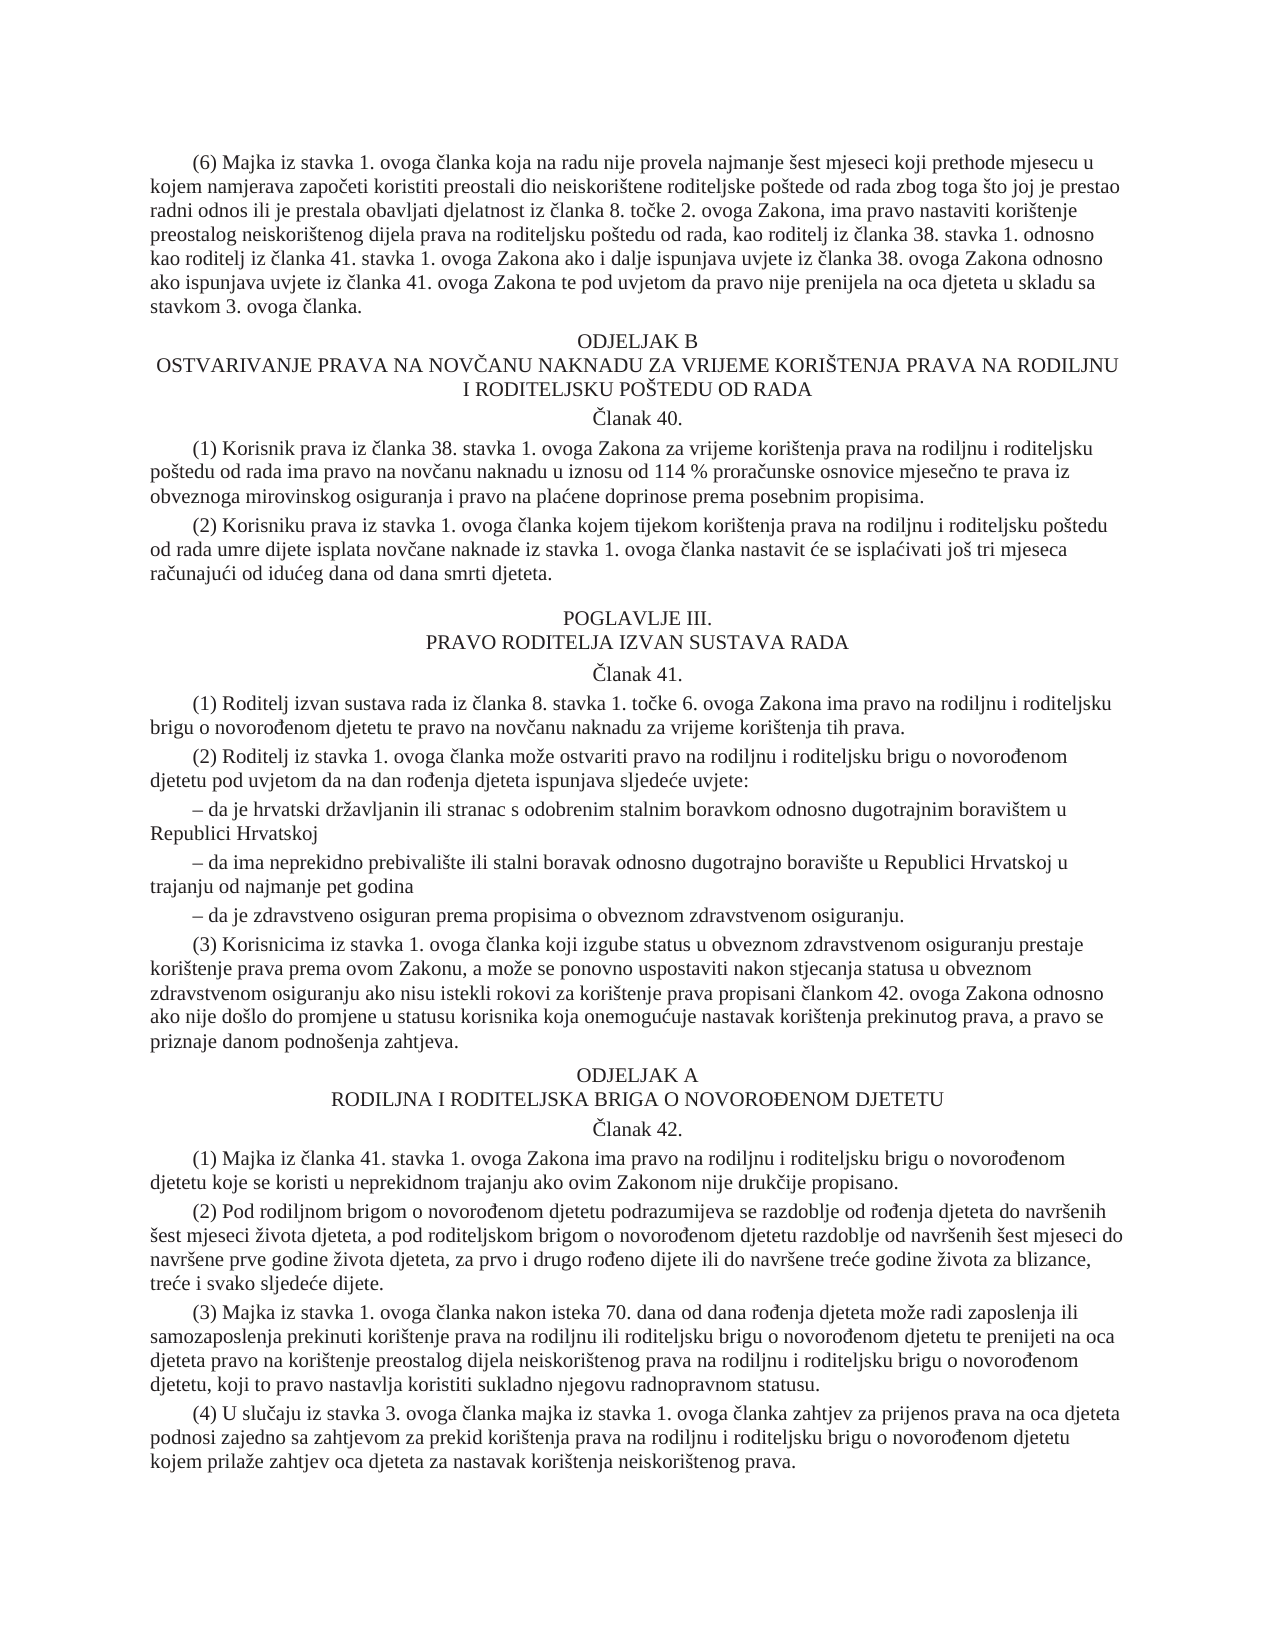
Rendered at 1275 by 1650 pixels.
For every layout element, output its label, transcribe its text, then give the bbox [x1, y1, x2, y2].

text (3) Korisnicima iz stavka 1. ovoga članka koji izgube status u obveznom zdravstvenom osiguranju prestaje korištenje prava prema ovom Zakonu, a može se ponovno uspostaviti nakon stjecanja statusa u obveznom zdravstvenom osiguranju ako nisu istekli rokovi za korištenje prava propisani člankom 42. ovoga Zakona odnosno ako nije došlo do promjene u statusu korisnika koja onemogućuje nastavak korištenja prekinutog prava, a pravo se priznaje danom podnošenja zahtjeva. [150, 932, 1125, 1053]
text (1) Roditelj izvan sustava rada iz članka 8. stavka 1. točke 6. ovoga Zakona ima pravo na rodiljnu i roditeljsku brigu o novorođenom djetetu te pravo na novčanu naknadu za vrijeme korištenja tih prava. [150, 691, 1125, 739]
text – da je hrvatski državljanin ili stranac s odobrenim stalnim boravkom odnosno dugotrajnim boravištem u Republici Hrvatskoj [150, 797, 1125, 845]
text (2) Roditelj iz stavka 1. ovoga članka može ostvariti pravo na rodiljnu i roditeljsku brigu o novorođenom djetetu pod uvjetom da na dan rođenja djeteta ispunjava sljedeće uvjete: [150, 744, 1125, 792]
text ODJELJAK A RODILJNA I RODITELJSKA BRIGA O NOVOROĐENOM DJETETU [150, 1063, 1125, 1111]
text – da je zdravstveno osiguran prema propisima o obveznom zdravstvenom osiguranju. [150, 903, 1125, 927]
text Članak 41. [150, 662, 1125, 686]
text (4) U slučaju iz stavka 3. ovoga članka majka iz stavka 1. ovoga članka zahtjev za prijenos prava na oca djeteta podnosi zajedno sa zahtjevom za prekid korištenja prava na rodiljnu i roditeljsku brigu o novorođenom djetetu kojem prilaže zahtjev oca djeteta za nastavak korištenja neiskorištenog prava. [150, 1401, 1125, 1473]
text Članak 42. [150, 1116, 1125, 1141]
text Članak 40. [150, 406, 1125, 430]
text ODJELJAK B OSTVARIVANJE PRAVA NA NOVČANU NAKNADU ZA VRIJEME KORIŠTENJA PRAVA NA RODILJNU I RODITELJSKU POŠTEDU OD RADA [150, 329, 1125, 401]
text (6) Majka iz stavka 1. ovoga članka koja na radu nije provela najmanje šest mjeseci koji prethode mjesecu u kojem namjerava započeti koristiti preostali dio neiskorištene roditeljske poštede od rada zbog toga što joj je prestao radni odnos ili je prestala obavljati djelatnost iz članka 8. točke 2. ovoga Zakona, ima pravo nastaviti korištenje preostalog neiskorištenog dijela prava na roditeljsku poštedu od rada, kao roditelj iz članka 38. stavka 1. odnosno kao roditelj iz članka 41. stavka 1. ovoga Zakona ako i dalje ispunjava uvjete iz članka 38. ovoga Zakona odnosno ako ispunjava uvjete iz članka 41. ovoga Zakona te pod uvjetom da pravo nije prenijela na oca djeteta u skladu sa stavkom 3. ovoga članka. [150, 150, 1125, 318]
text (2) Pod rodiljnom brigom o novorođenom djetetu podrazumijeva se razdoblje od rođenja djeteta do navršenih šest mjeseci života djeteta, a pod roditeljskom brigom o novorođenom djetetu razdoblje od navršenih šest mjeseci do navršene prve godine života djeteta, za prvo i drugo rođeno dijete ili do navršene treće godine života za blizance, treće i svako sljedeće dijete. [150, 1199, 1125, 1295]
text (1) Majka iz članka 41. stavka 1. ovoga Zakona ima pravo na rodiljnu i roditeljsku brigu o novorođenom djetetu koje se koristi u neprekidnom trajanju ako ovim Zakonom nije drukčije propisano. [150, 1146, 1125, 1194]
text – da ima neprekidno prebivalište ili stalni boravak odnosno dugotrajno boravište u Republici Hrvatskoj u trajanju od najmanje pet godina [150, 850, 1125, 898]
text POGLAVLJE III. PRAVO RODITELJA IZVAN SUSTAVA RADA [150, 606, 1125, 654]
text (3) Majka iz stavka 1. ovoga članka nakon isteka 70. dana od dana rođenja djeteta može radi zaposlenja ili samozaposlenja prekinuti korištenje prava na rodiljnu ili roditeljsku brigu o novorođenom djetetu te prenijeti na oca djeteta pravo na korištenje preostalog dijela neiskorištenog prava na rodiljnu i roditeljsku brigu o novorođenom djetetu, koji to pravo nastavlja koristiti sukladno njegovu radnopravnom statusu. [150, 1300, 1125, 1396]
text (2) Korisniku prava iz stavka 1. ovoga članka kojem tijekom korištenja prava na rodiljnu i roditeljsku poštedu od rada umre dijete isplata novčane naknade iz stavka 1. ovoga članka nastavit će se isplaćivati još tri mjeseca računajući od idućeg dana od dana smrti djeteta. [150, 513, 1125, 585]
text (1) Korisnik prava iz članka 38. stavka 1. ovoga Zakona za vrijeme korištenja prava na rodiljnu i roditeljsku poštedu od rada ima pravo na novčanu naknadu u iznosu od 114 % proračunske osnovice mjesečno te prava iz obveznoga mirovinskog osiguranja i pravo na plaćene doprinose prema posebnim propisima. [150, 435, 1125, 508]
